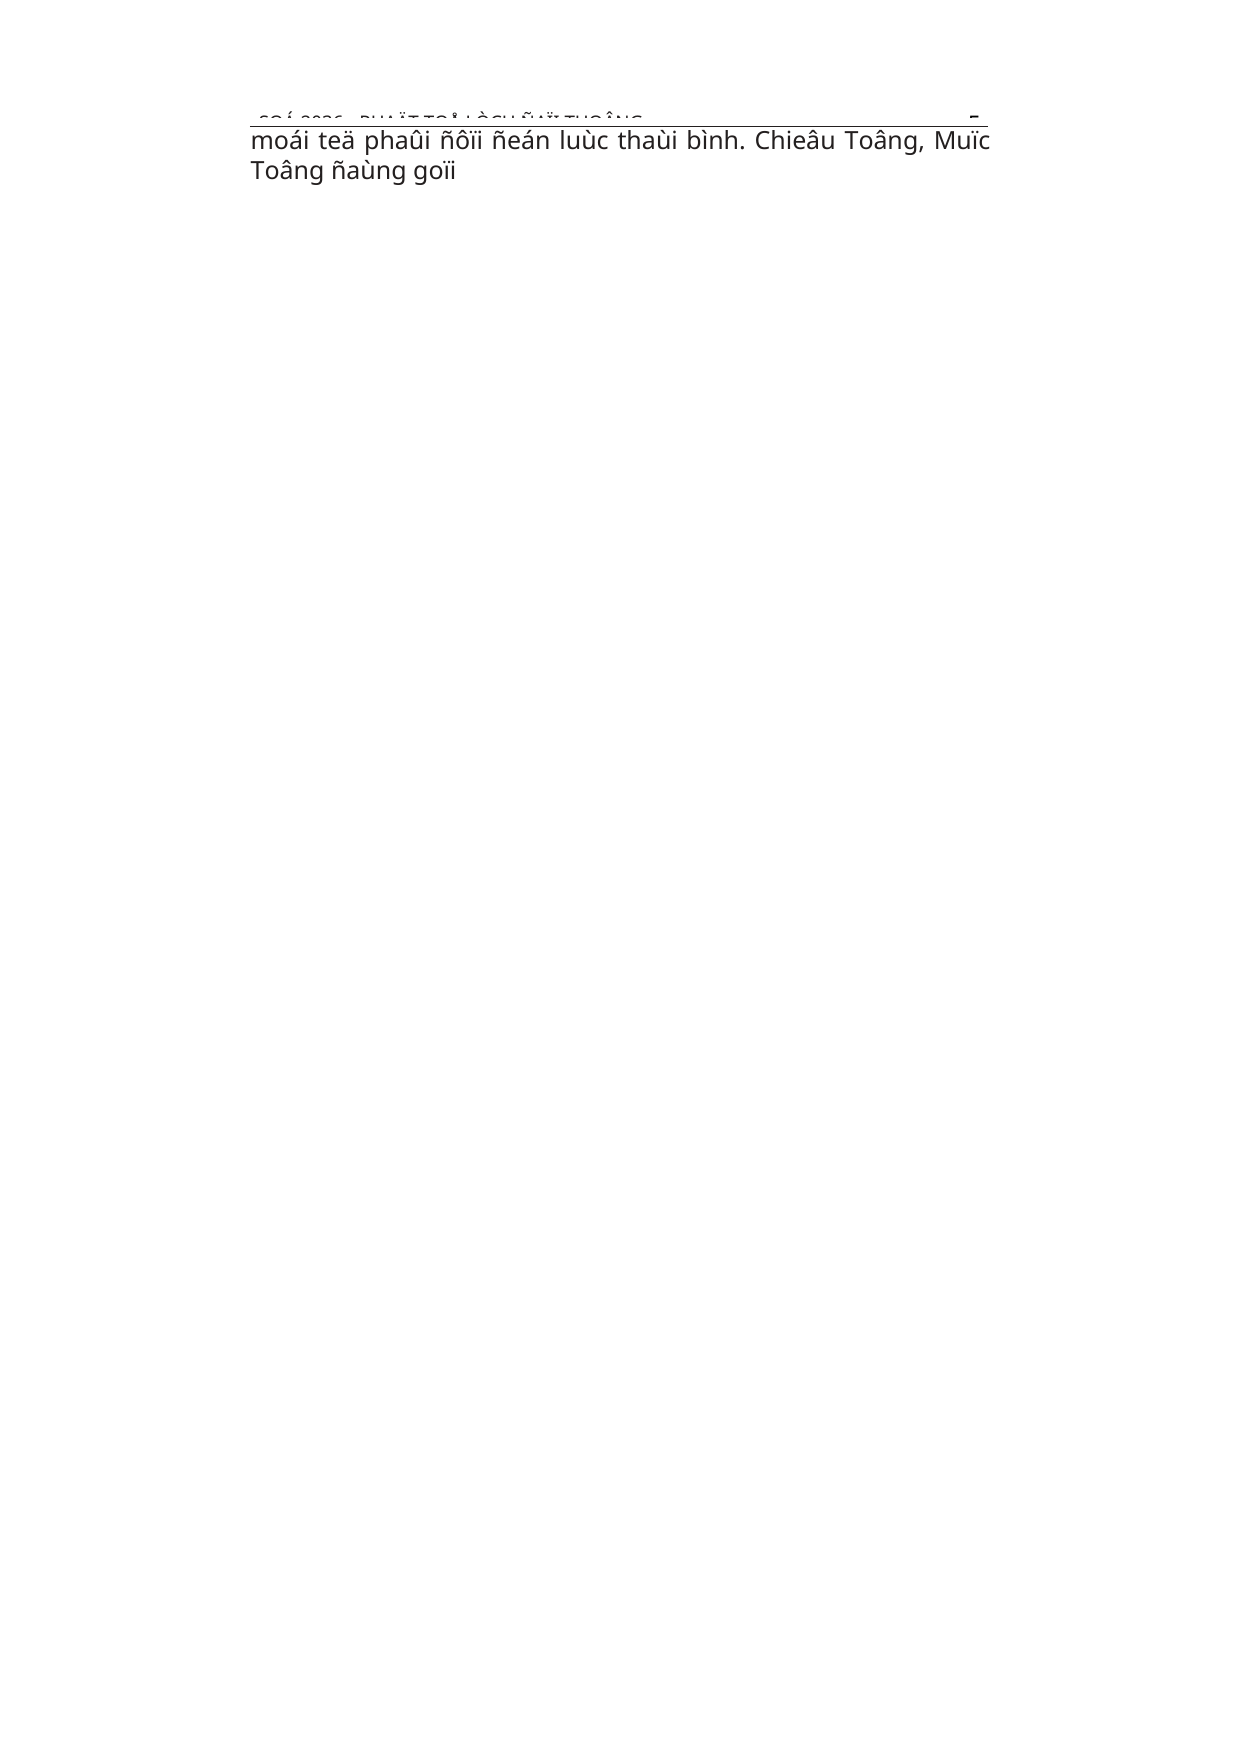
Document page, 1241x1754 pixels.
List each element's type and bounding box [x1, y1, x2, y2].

text [250, 125, 990, 187]
